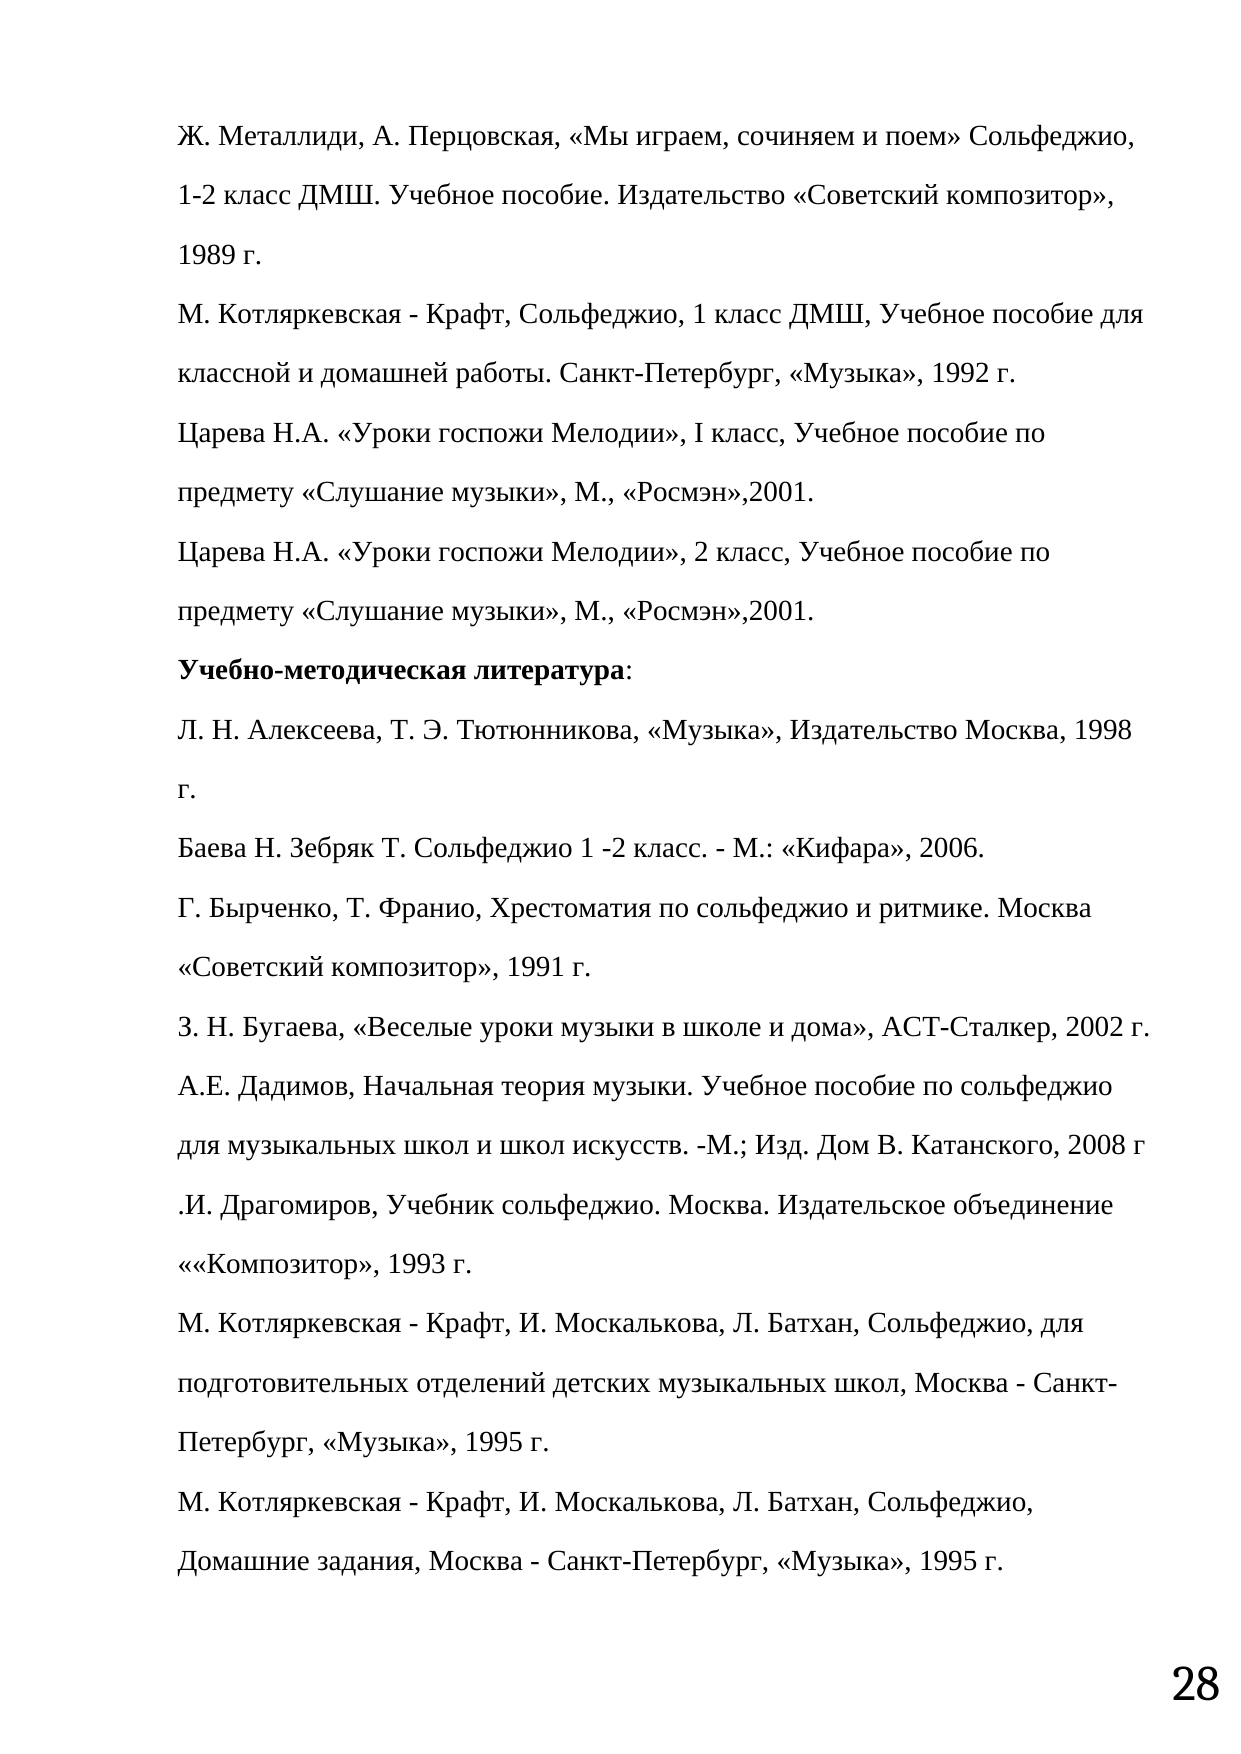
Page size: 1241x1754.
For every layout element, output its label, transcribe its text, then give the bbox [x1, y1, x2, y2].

text подготовительных отделений детских музыкальных школ, Москва - Санкт- [177, 1365, 1152, 1398]
text З. Н. Бугаева, «Веселые уроки музыки в школе и дома», АСТ-Сталкер, 2002 г. [177, 1009, 1152, 1042]
text для музыкальных школ и школ искусств. -М.; Изд. Дом В. Катанского, 2008 г [177, 1127, 1152, 1161]
text Л. Н. Алексеева, Т. Э. Тютюнникова, «Музыка», Издательство Москва, 1998 [177, 712, 1152, 745]
text М. Котляркевская - Крафт, Сольфеджио, 1 класс ДМШ, Учебное пособие для [177, 296, 1152, 330]
text «Советский композитор», 1991 г. [177, 949, 1152, 983]
text 1989 г. [177, 237, 1152, 270]
text Петербург, «Музыка», 1995 г. [177, 1424, 1152, 1458]
text Баева Н. Зебряк Т. Сольфеджио 1 -2 класс. - М.: «Кифара», 2006. [177, 831, 1152, 864]
text предмету «Слушание музыки», М., «Росмэн»,2001. [177, 593, 1152, 627]
text Учебно-методическая литература: [177, 652, 1152, 686]
text Ж. Металлиди, А. Перцовская, «Мы играем, сочиняем и поем» Сольфеджио, [177, 118, 1152, 152]
text Домашние задания, Москва - Санкт-Петербург, «Музыка», 1995 г. [177, 1543, 1152, 1577]
text Г. Бырченко, Т. Франио, Хрестоматия по сольфеджио и ритмике. Москва [177, 890, 1152, 923]
text .И. Драгомиров, Учебник сольфеджио. Москва. Издательское объединение [177, 1187, 1152, 1220]
text г. [177, 771, 1152, 805]
text Царева Н.А. «Уроки госпожи Мелодии», I класс, Учебное пособие по [177, 415, 1152, 448]
text ««Композитор», 1993 г. [177, 1246, 1152, 1280]
text М. Котляркевская - Крафт, И. Москалькова, Л. Батхан, Сольфеджио, [177, 1484, 1152, 1517]
text Царева Н.А. «Уроки госпожи Мелодии», 2 класс, Учебное пособие по [177, 534, 1152, 567]
text 1-2 класс ДМШ. Учебное пособие. Издательство «Советский композитор», [177, 177, 1152, 211]
text М. Котляркевская - Крафт, И. Москалькова, Л. Батхан, Сольфеджио, для [177, 1306, 1152, 1339]
text A.Е. Дадимов, Начальная теория музыки. Учебное пособие по сольфеджио [177, 1068, 1152, 1102]
text классной и домашней работы. Санкт-Петербург, «Музыка», 1992 г. [177, 356, 1152, 389]
text предмету «Слушание музыки», М., «Росмэн»,2001. [177, 474, 1152, 508]
